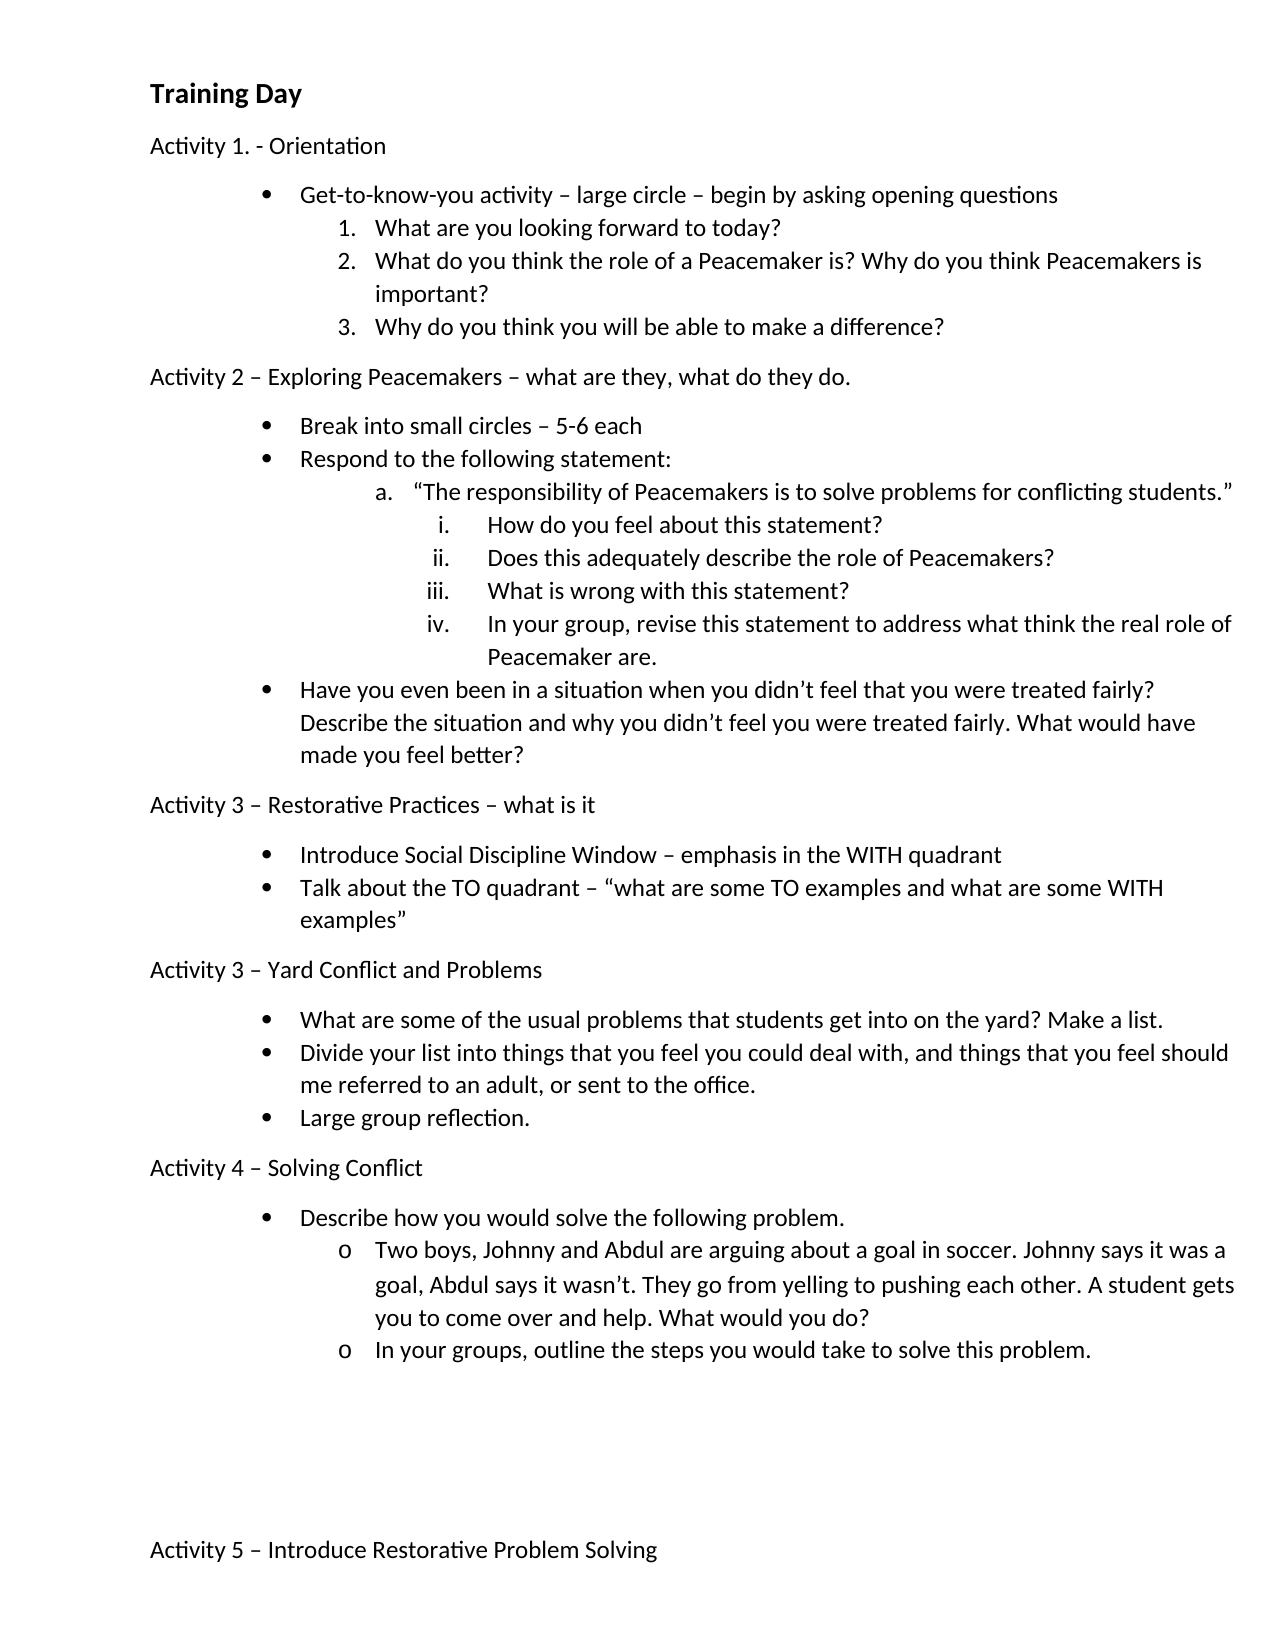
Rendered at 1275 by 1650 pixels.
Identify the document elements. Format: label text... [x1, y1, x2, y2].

text Activity 4 – Solving Conflict [150, 1152, 1245, 1183]
list How do you feel about this statement? [450, 509, 1245, 540]
list “The responsibility of Peacemakers is to solve problems for conflicting students.” [375, 476, 1245, 507]
list Divide your list into things that you feel you could deal with, and things that you feel should me referred to an adult, or sent to the office. [262, 1037, 1245, 1100]
list What are some of the usual problems that students get into on the yard? Make a list. [262, 1004, 1245, 1034]
list Break into small circles – 5-6 each [262, 411, 1245, 441]
list In your group, revise this statement to address what think the real role of Peacemaker are. [450, 608, 1245, 671]
text Activity 2 – Exploring Peacemakers – what are they, what do they do. [150, 361, 1245, 391]
list Talk about the TO quadrant – “what are some TO examples and what are some WITH examples” [262, 872, 1245, 935]
text Activity 3 – Yard Conflict and Problems [150, 954, 1245, 985]
text Activity 1. - Orientation [150, 130, 1245, 161]
list In your groups, outline the steps you would take to solve this problem. [337, 1335, 1245, 1366]
list Does this adequately describe the role of Peacemakers? [450, 542, 1245, 573]
list Why do you think you will be able to make a difference? [337, 311, 1245, 342]
list Respond to the following statement: [262, 443, 1245, 474]
list What is wrong with this statement? [450, 575, 1245, 606]
list Two boys, Johnny and Abdul are arguing about a goal in soccer. Johnny says it was a goal, Abdul says it wasn’t. They go from yelling to pushing each other. A student gets you to come over and help. What would you do? [337, 1235, 1245, 1332]
list Introduce Social Discipline Window – emphasis in the WITH quadrant [262, 839, 1245, 869]
list What are you looking forward to today? [337, 213, 1245, 243]
text Activity 5 – Introduce Restorative Problem Solving [150, 1534, 1245, 1565]
list Training Day [150, 75, 1245, 111]
text Activity 3 – Restorative Practices – what is it [150, 789, 1245, 820]
list Have you even been in a situation when you didn’t feel that you were treated fairly? Describe the situation and why you didn’t feel you were treated fairly. What would have made you feel better? [262, 674, 1245, 770]
list Describe how you would solve the following problem. [262, 1202, 1245, 1232]
list What do you think the role of a Peacemaker is? Why do you think Peacemakers is important? [337, 246, 1245, 309]
list Large group reflection. [262, 1103, 1245, 1133]
list Get-to-know-you activity – large circle – begin by asking opening questions [262, 180, 1245, 210]
